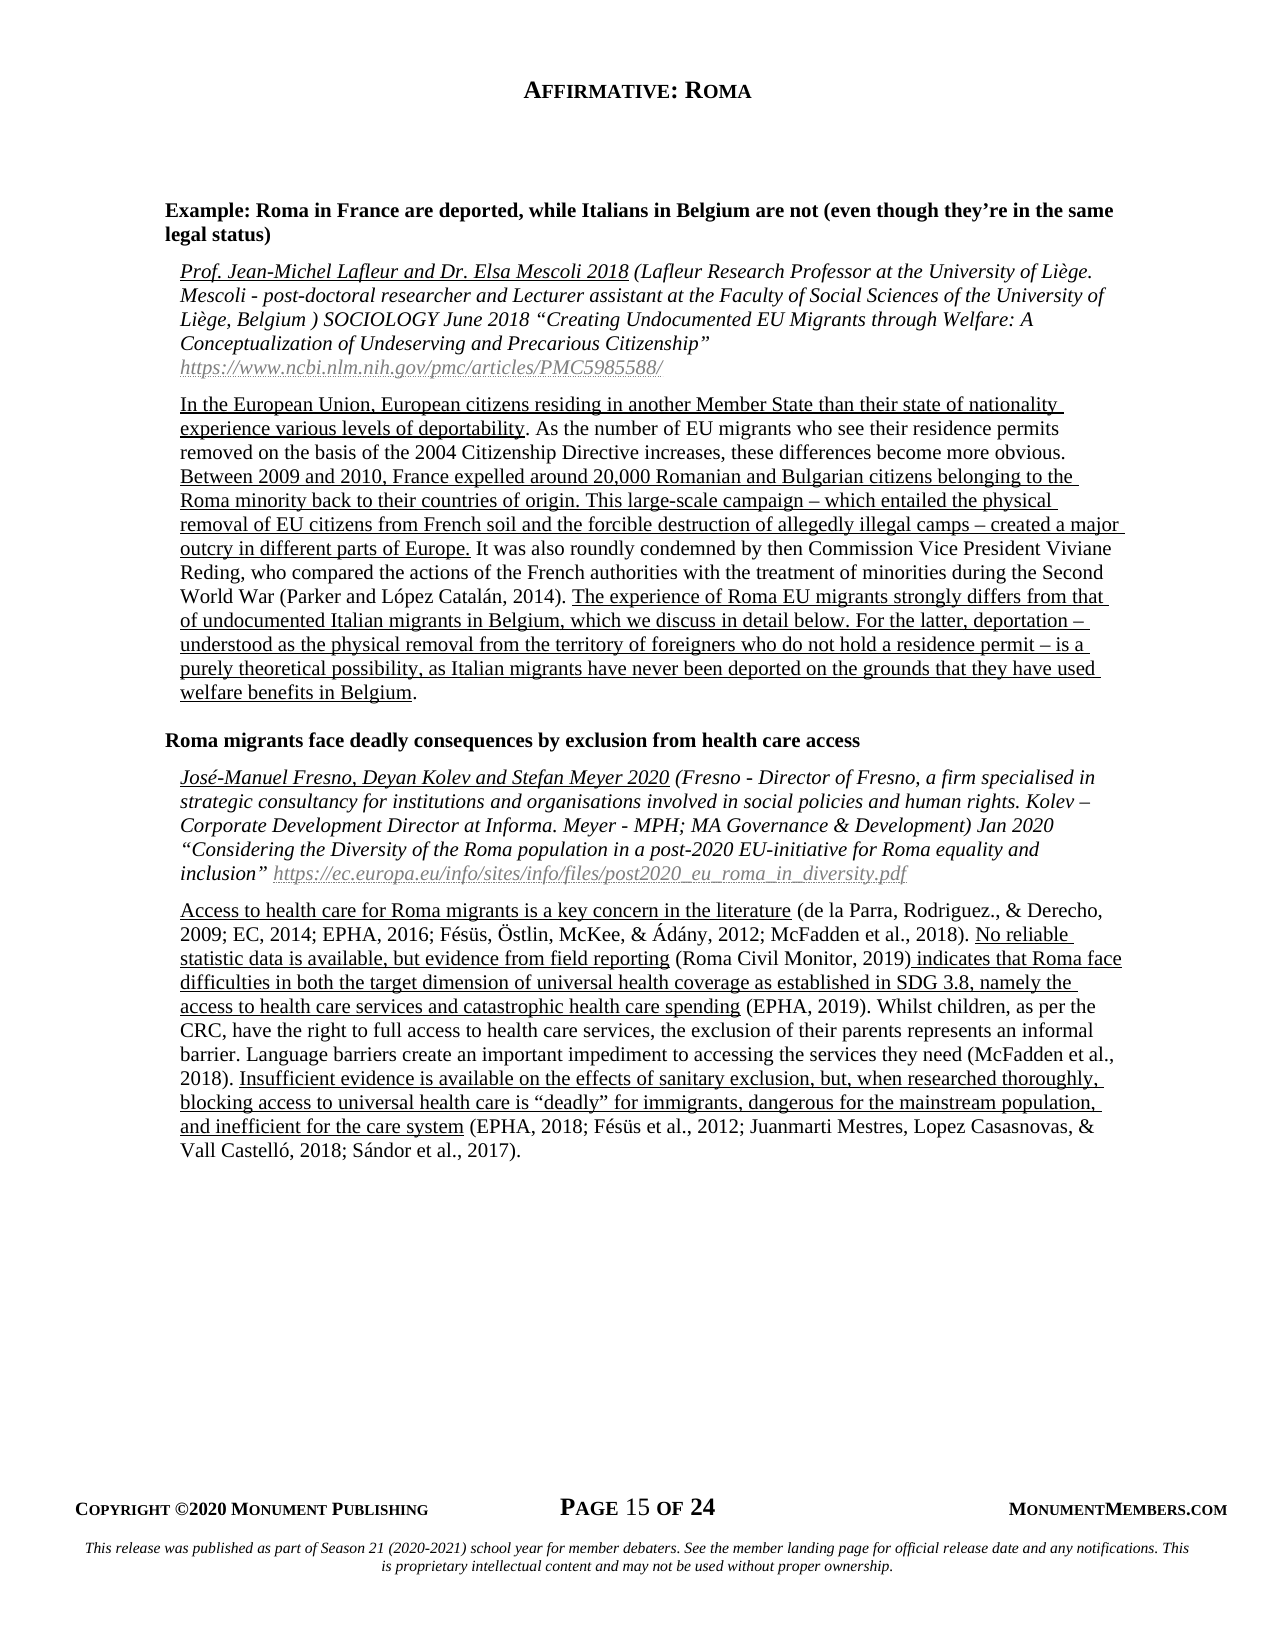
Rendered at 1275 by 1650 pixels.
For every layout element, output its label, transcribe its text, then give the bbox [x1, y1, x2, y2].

text Prof. Jean-Michel Lafleur and Dr. Elsa Mescoli 2018 (Lafleur Research Professor at the University of Liège. Mescoli - post-doctoral researcher and Lecturer assistant at the Faculty of Social Sciences of the University of Liège, Belgium ) SOCIOLOGY June 2018 “Creating Undocumented EU Migrants through Welfare: A Conceptualization of Undeserving and Precarious Citizenship” https://www.ncbi.nlm.nih.gov/pmc/articles/PMC5985588/ [180, 259, 1125, 379]
text Roma migrants face deadly consequences by exclusion from health care access [165, 728, 1125, 752]
text In the European Union, European citizens residing in another Member State than their state of nationality experience various levels of deportability. As the number of EU migrants who see their residence permits removed on the basis of the 2004 Citizenship Directive increases, these differences become more obvious. Between 2009 and 2010, France expelled around 20,000 Romanian and Bulgarian citizens belonging to the Roma minority back to their countries of origin. This large-scale campaign – which entailed the physical removal of EU citizens from French soil and the forcible destruction of allegedly illegal camps – created a major outcry in different parts of Europe. It was also roundly condemned by then Commission Vice President Viviane Reding, who compared the actions of the French authorities with the treatment of minorities during the Second World War (Parker and López Catalán, 2014). The experience of Roma EU migrants strongly differs from that of undocumented Italian migrants in Belgium, which we discuss in detail below. For the latter, deportation – understood as the physical removal from the territory of foreigners who do not hold a residence permit – is a purely theoretical possibility, as Italian migrants have never been deported on the grounds that they have used welfare benefits in Belgium. [180, 392, 1125, 533]
text In the European Union, European citizens residing in another Member State than their state of nationality experience various levels of deportability. As the number of EU migrants who see their residence permits removed on the basis of the 2004 Citizenship Directive increases, these differences become more obvious. Between 2009 and 2010, France expelled around 20,000 Romanian and Bulgarian citizens belonging to the Roma minority back to their countries of origin. This large-scale campaign – which entailed the physical removal of EU citizens from French soil and the forcible destruction of allegedly illegal camps – created a major outcry in different parts of Europe. It was also roundly condemned by then Commission Vice President Viviane Reding, who compared the actions of the French authorities with the treatment of minorities during the Second World War (Parker and López Catalán, 2014). The experience of Roma EU migrants strongly differs from that of undocumented Italian migrants in Belgium, which we discuss in detail below. For the latter, deportation – understood as the physical removal from the territory of foreigners who do not hold a residence permit – is a purely theoretical possibility, as Italian migrants have never been deported on the grounds that they have used welfare benefits in Belgium. [180, 534, 1125, 704]
text José-Manuel Fresno, Deyan Kolev and Stefan Meyer 2020 (Fresno - Director of Fresno, a firm specialised in strategic consultancy for institutions and organisations involved in social policies and human rights. Kolev – Corporate Development Director at Informa. Meyer - MPH; MA Governance & Development) Jan 2020 “Considering the Diversity of the Roma population in a post-2020 EU-initiative for Roma equality and inclusion” https://ec.europa.eu/info/sites/info/files/post2020_eu_roma_in_diversity.pdf [180, 765, 1125, 885]
text Access to health care for Roma migrants is a key concern in the literature (de la Parra, Rodriguez., & Derecho, 2009; EC, 2014; EPHA, 2016; Fésüs, Östlin, McKee, & Ádány, 2012; McFadden et al., 2018). No reliable statistic data is available, but evidence from field reporting (Roma Civil Monitor, 2019) indicates that Roma face difficulties in both the target dimension of universal health coverage as established in SDG 3.8, namely the access to health care services and catastrophic health care spending (EPHA, 2019). Whilst children, as per the CRC, have the right to full access to health care services, the exclusion of their parents represents an informal barrier. Language barriers create an important impediment to accessing the services they need (McFadden et al., 2018). Insufficient evidence is available on the effects of sanitary exclusion, but, when researched thoroughly, blocking access to universal health care is “deadly” for immigrants, dangerous for the mainstream population, and inefficient for the care system (EPHA, 2018; Fésüs et al., 2012; Juanmarti Mestres, Lopez Casasnovas, & Vall Castelló, 2018; Sándor et al., 2017). [180, 898, 1125, 1162]
text Example: Roma in France are deported, while Italians in Belgium are not (even though they’re in the same legal status) [165, 198, 1125, 246]
